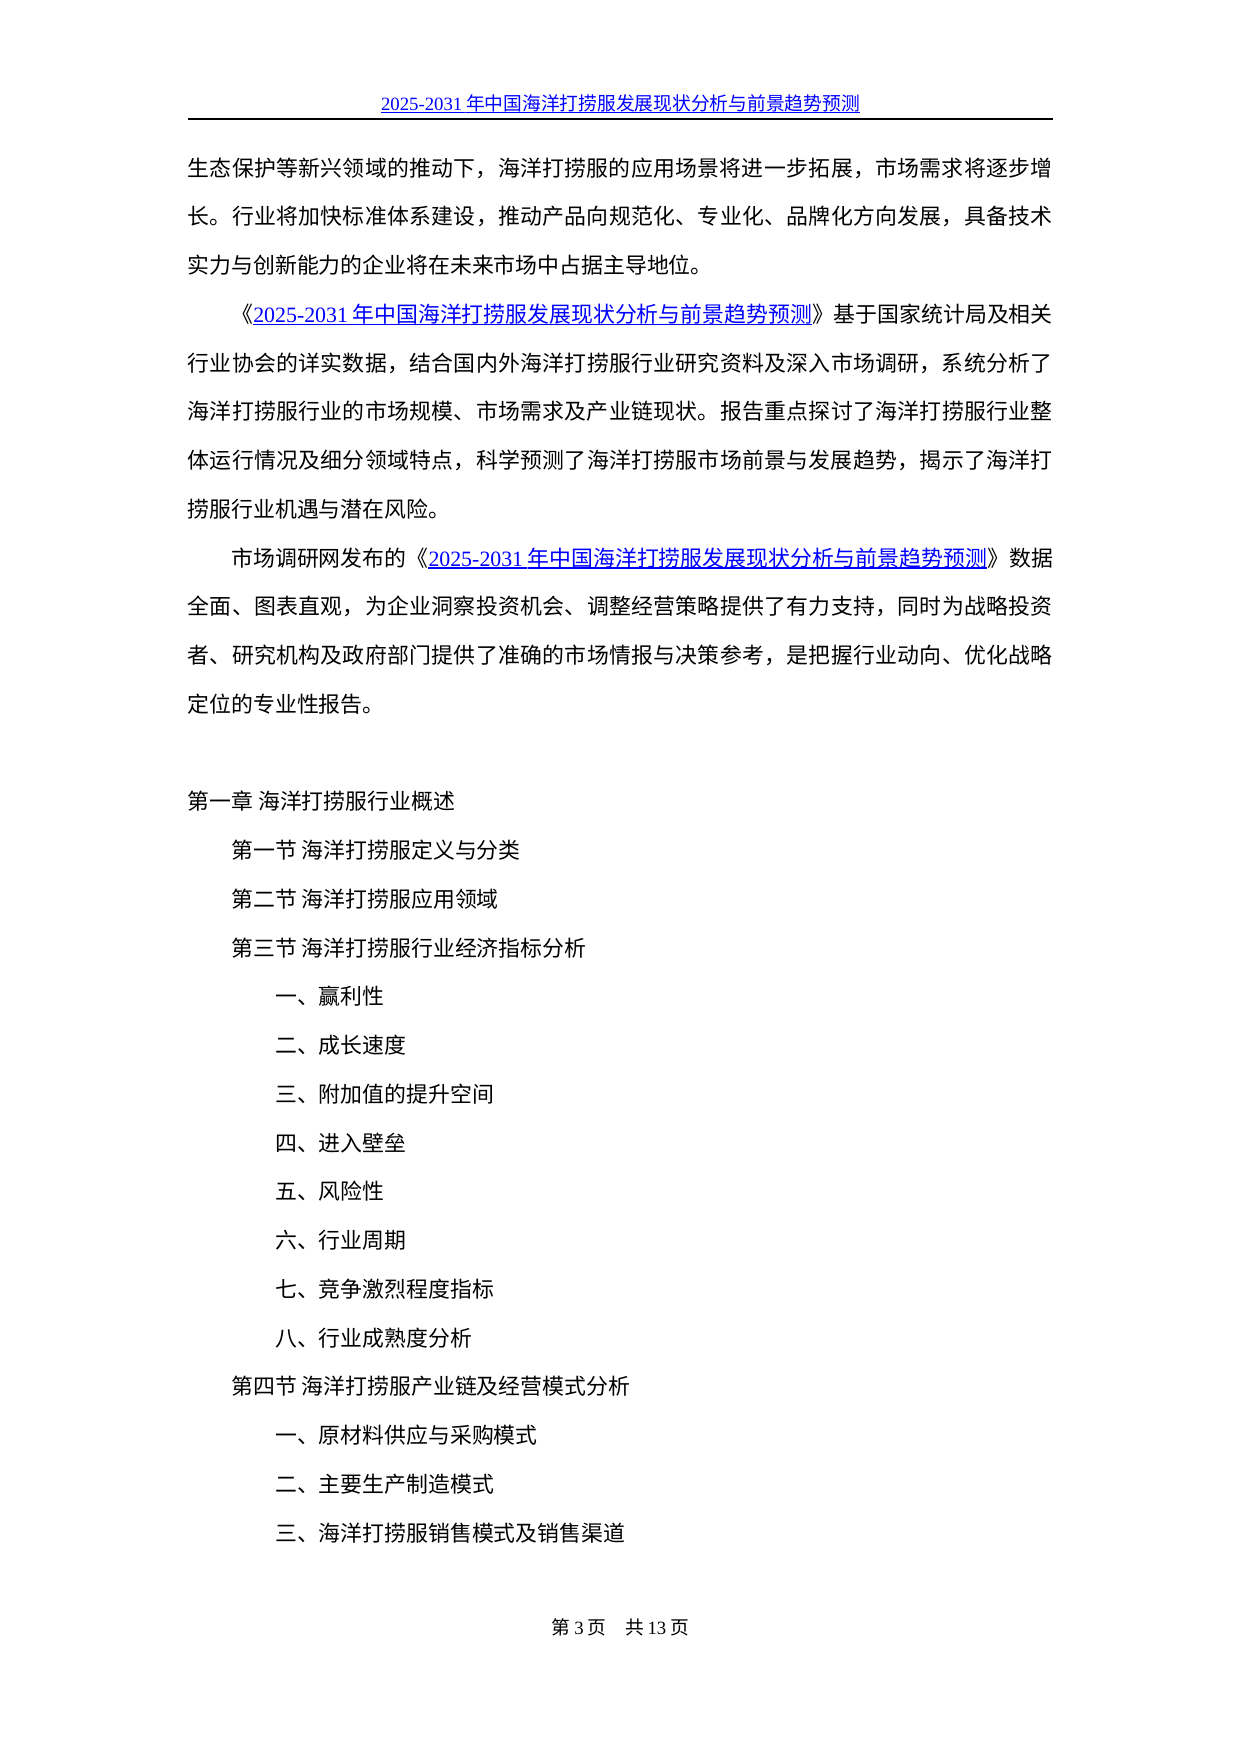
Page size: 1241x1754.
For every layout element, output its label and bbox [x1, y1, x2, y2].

text [187, 150, 1053, 1548]
